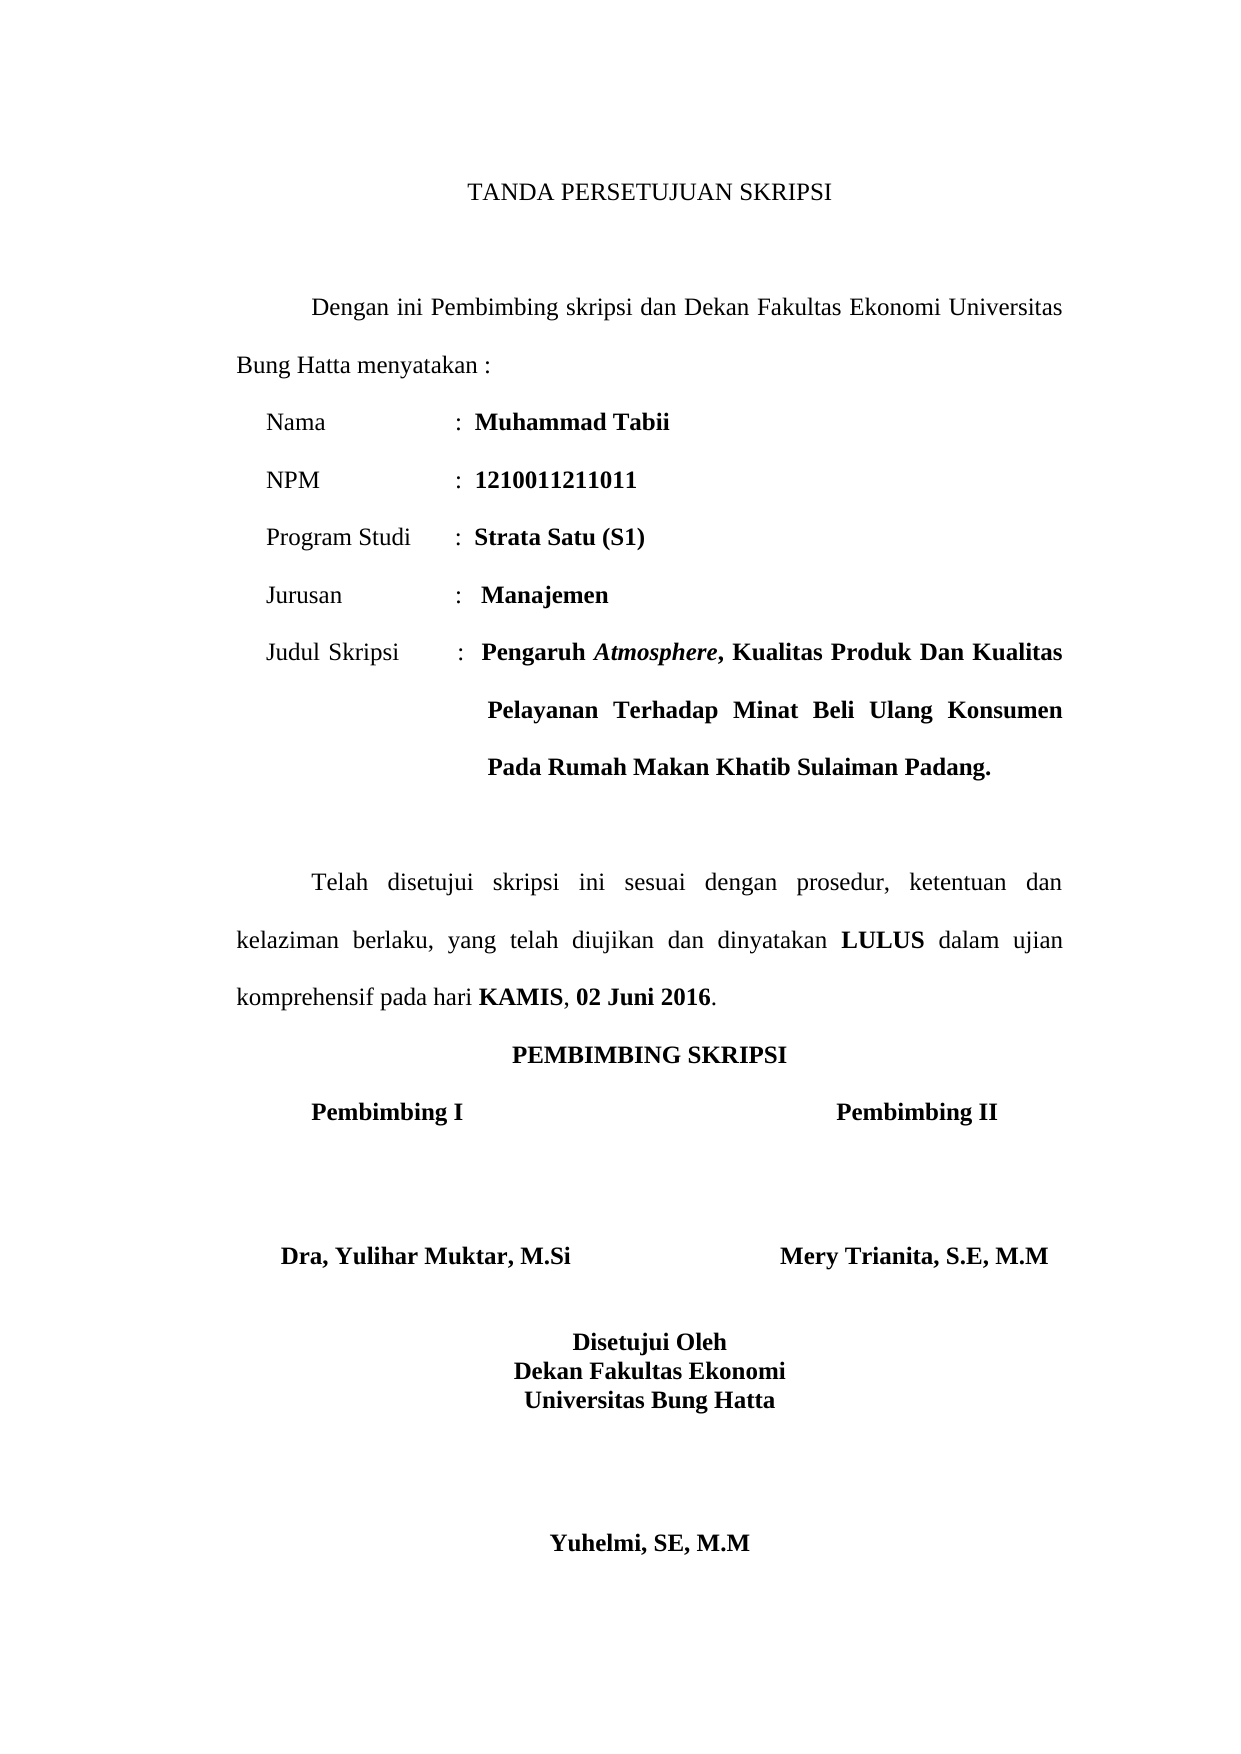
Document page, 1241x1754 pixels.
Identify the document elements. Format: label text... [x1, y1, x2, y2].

text Dengan ini Pembimbing skripsi dan Dekan Fakultas Ekonomi Universitas Bung Hatta menyatakan : [236, 292, 1063, 378]
text Dekan Fakultas Ekonomi [236, 1356, 1063, 1385]
text Pembimbing I Pembimbing II [236, 1097, 1063, 1126]
text Telah disetujui skripsi ini sesuai dengan prosedur, ketentuan dan kelaziman berlaku, yang telah diujikan dan dinyatakan LULUS dalam ujian komprehensif pada hari KAMIS, 02 Juni 2016. [236, 867, 1063, 1011]
text Jurusan : Manajemen [266, 580, 1063, 608]
text Disetujui Oleh [236, 1327, 1063, 1356]
text Universitas Bung Hatta [236, 1385, 1063, 1413]
text Program Studi : Strata Satu (S1) [266, 522, 1063, 551]
text Yuhelmi, SE, M.M [236, 1528, 1063, 1557]
text NPM : 1210011211011 [266, 465, 1063, 493]
text TANDA PERSETUJUAN SKRIPSI [236, 177, 1063, 206]
text Dra, Yulihar Muktar, M.Si Mery Trianita, S.E, M.M [281, 1241, 1063, 1270]
text Judul Skripsi : Pengaruh Atmosphere, Kualitas Produk Dan Kualitas Pelayanan Terhadap Minat Beli Ulang Konsumen Pada Rumah Makan Khatib Sulaiman Padang. [266, 637, 1063, 781]
text PEMBIMBING SKRIPSI [236, 1040, 1063, 1068]
text Nama : Muhammad Tabii [266, 407, 1063, 436]
